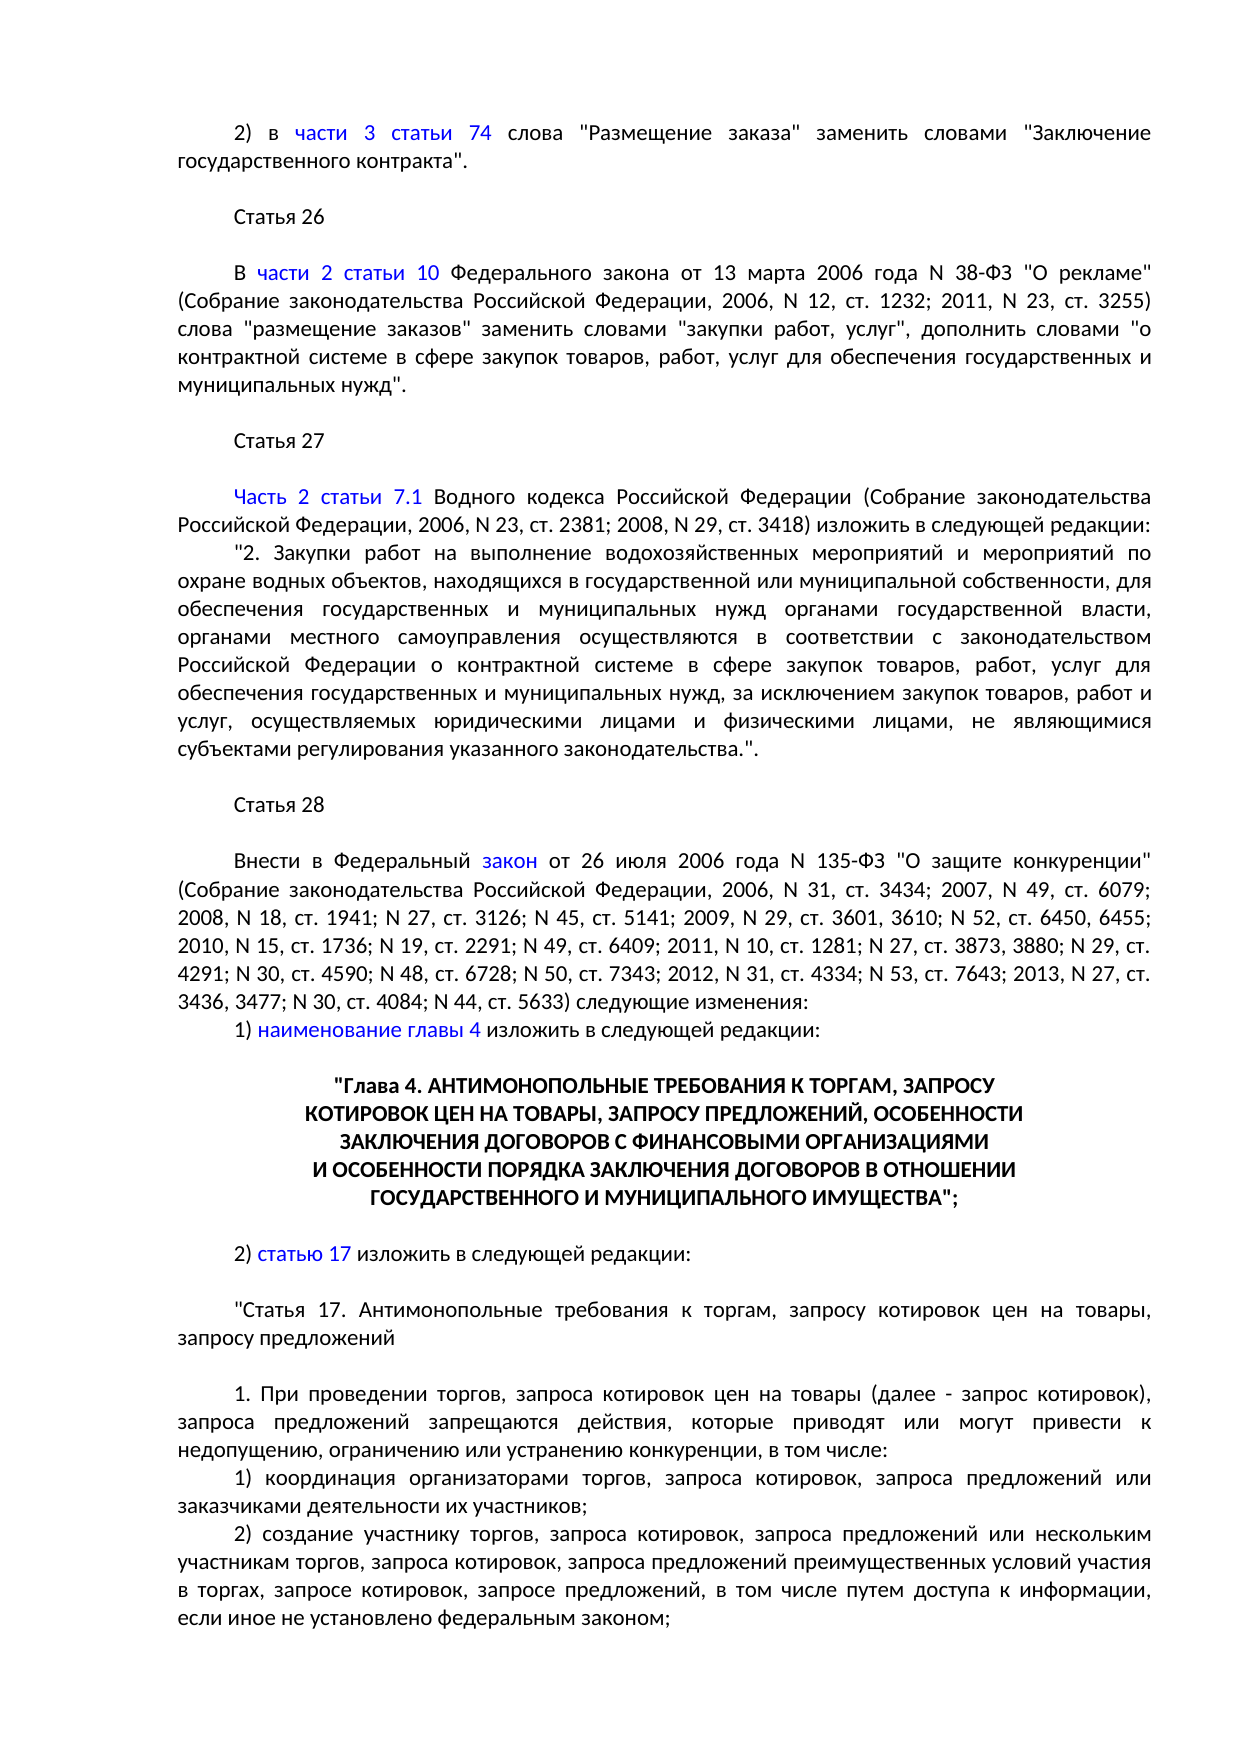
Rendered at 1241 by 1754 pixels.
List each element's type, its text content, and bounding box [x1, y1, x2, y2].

text 1) координация организаторами торгов, запроса котировок, запроса предложений или заказчиками деятельности их участников; [177, 1463, 1152, 1519]
text КОТИРОВОК ЦЕН НА ТОВАРЫ, ЗАПРОСУ ПРЕДЛОЖЕНИЙ, ОСОБЕННОСТИ [177, 1099, 1152, 1127]
text 2) в части 3 статьи 74 слова "Размещение заказа" заменить словами "Заключение государственного контракта". [177, 118, 1152, 174]
text Статья 28 [177, 791, 1152, 819]
text ГОСУДАРСТВЕННОГО И МУНИЦИПАЛЬНОГО ИМУЩЕСТВА"; [177, 1183, 1152, 1211]
text Часть 2 статьи 7.1 Водного кодекса Российской Федерации (Собрание законодательства Российской Федерации, 2006, N 23, ст. 2381; 2008, N 29, ст. 3418) изложить в следующей редакции: [177, 482, 1152, 538]
text 2) создание участнику торгов, запроса котировок, запроса предложений или нескольким участникам торгов, запроса котировок, запроса предложений преимущественных условий участия в торгах, запросе котировок, запросе предложений, в том числе путем доступа к информации, если иное не установлено федеральным законом; [177, 1519, 1152, 1631]
text Внести в Федеральный закон от 26 июля 2006 года N 135-ФЗ "О защите конкуренции" (Собрание законодательства Российской Федерации, 2006, N 31, ст. 3434; 2007, N 49, ст. 6079; 2008, N 18, ст. 1941; N 27, ст. 3126; N 45, ст. 5141; 2009, N 29, ст. 3601, 3610; N 52, ст. 6450, 6455; 2010, N 15, ст. 1736; N 19, ст. 2291; N 49, ст. 6409; 2011, N 10, ст. 1281; N 27, ст. 3873, 3880; N 29, ст. 4291; N 30, ст. 4590; N 48, ст. 6728; N 50, ст. 7343; 2012, N 31, ст. 4334; N 53, ст. 7643; 2013, N 27, ст. 3436, 3477; N 30, ст. 4084; N 44, ст. 5633) следующие изменения: [177, 847, 1152, 1015]
text "Глава 4. АНТИМОНОПОЛЬНЫЕ ТРЕБОВАНИЯ К ТОРГАМ, ЗАПРОСУ [177, 1071, 1152, 1099]
text 1) наименование главы 4 изложить в следующей редакции: [177, 1015, 1152, 1043]
text "2. Закупки работ на выполнение водохозяйственных мероприятий и мероприятий по охране водных объектов, находящихся в государственной или муниципальной собственности, для обеспечения государственных и муниципальных нужд органами государственной власти, органами местного самоуправления осуществляются в соответствии с законодательством Российской Федерации о контрактной системе в сфере закупок товаров, работ, услуг для обеспечения государственных и муниципальных нужд, за исключением закупок товаров, работ и услуг, осуществляемых юридическими лицами и физическими лицами, не являющимися субъектами регулирования указанного законодательства.". [177, 538, 1152, 763]
text 2) статью 17 изложить в следующей редакции: [177, 1239, 1152, 1267]
text В части 2 статьи 10 Федерального закона от 13 марта 2006 года N 38-ФЗ "О рекламе" (Собрание законодательства Российской Федерации, 2006, N 12, ст. 1232; 2011, N 23, ст. 3255) слова "размещение заказов" заменить словами "закупки работ, услуг", дополнить словами "о контрактной системе в сфере закупок товаров, работ, услуг для обеспечения государственных и муниципальных нужд". [177, 258, 1152, 398]
text И ОСОБЕННОСТИ ПОРЯДКА ЗАКЛЮЧЕНИЯ ДОГОВОРОВ В ОТНОШЕНИИ [177, 1155, 1152, 1183]
text "Статья 17. Антимонопольные требования к торгам, запросу котировок цен на товары, запросу предложений [177, 1295, 1152, 1351]
text 1. При проведении торгов, запроса котировок цен на товары (далее - запрос котировок), запроса предложений запрещаются действия, которые приводят или могут привести к недопущению, ограничению или устранению конкуренции, в том числе: [177, 1379, 1152, 1463]
text Статья 26 [177, 202, 1152, 230]
text Статья 27 [177, 426, 1152, 454]
text ЗАКЛЮЧЕНИЯ ДОГОВОРОВ С ФИНАНСОВЫМИ ОРГАНИЗАЦИЯМИ [177, 1127, 1152, 1155]
